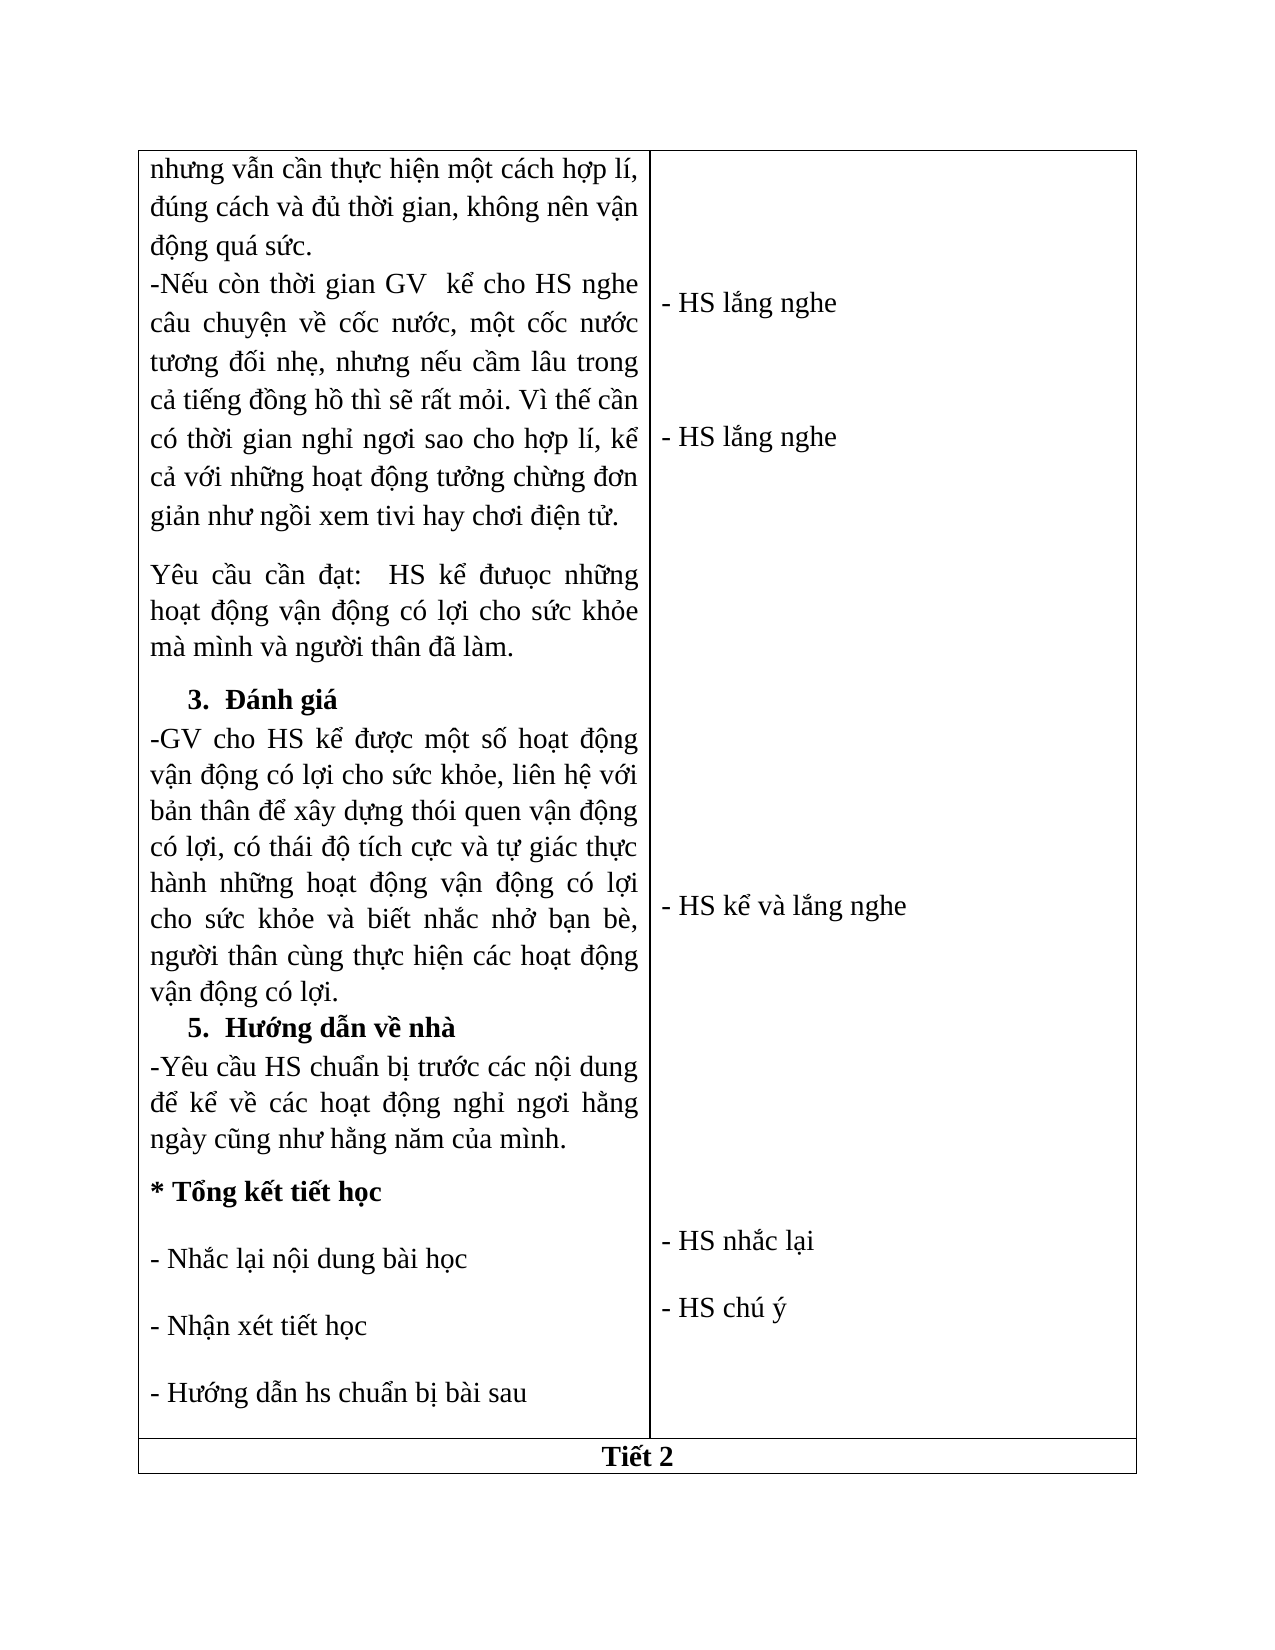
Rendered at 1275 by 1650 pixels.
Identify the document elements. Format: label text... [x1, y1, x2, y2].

table_cell Tiết 2 [139, 1439, 1136, 1473]
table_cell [651, 151, 1136, 1438]
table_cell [139, 151, 649, 1438]
